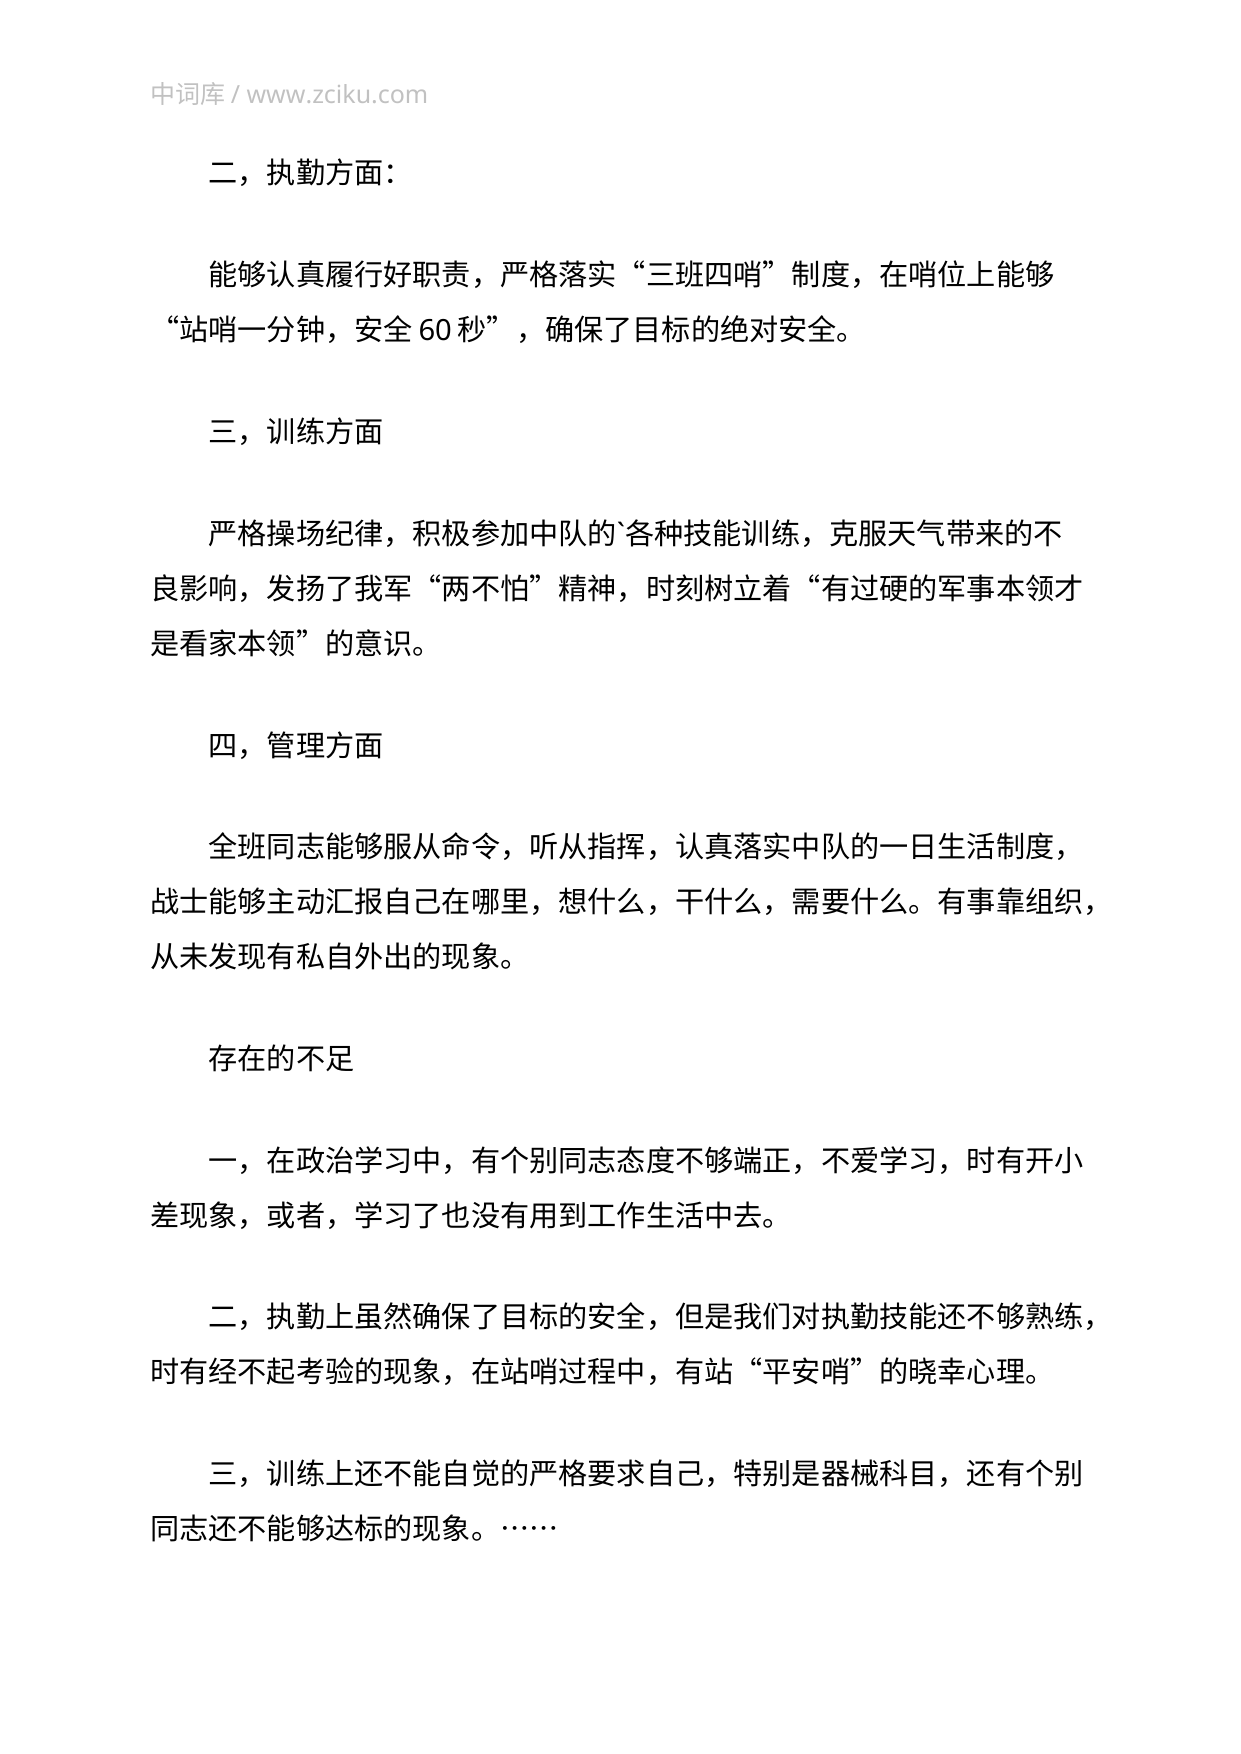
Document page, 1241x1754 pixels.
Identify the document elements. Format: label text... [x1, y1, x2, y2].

text 一，在政治学习中，有个别同志态度不够端正，不爱学习，时有开小差现象，或者，学习了也没有用到工作生活中去。 [150, 1137, 1090, 1234]
text 存在的不足 [150, 1035, 1090, 1078]
text 能够认真履行好职责，严格落实“三班四哨”制度，在哨位上能够“站哨一分钟，安全60秒”，确保了目标的绝对安全。 [150, 252, 1090, 349]
text 二，执勤上虽然确保了目标的安全，但是我们对执勤技能还不够熟练，时有经不起考验的现象，在站哨过程中，有站“平安哨”的晓幸心理。 [150, 1294, 1090, 1391]
text 四，管理方面 [150, 722, 1090, 764]
text 严格操场纪律，积极参加中队的`各种技能训练，克服天气带来的不良影响，发扬了我军“两不怕”精神，时刻树立着“有过硬的军事本领才是看家本领”的意识。 [150, 510, 1090, 663]
text 三，训练方面 [150, 409, 1090, 451]
text 三，训练上还不能自觉的严格要求自己，特别是器械科目，还有个别同志还不能够达标的现象。…… [150, 1451, 1090, 1548]
text 全班同志能够服从命令，听从指挥，认真落实中队的一日生活制度，战士能够主动汇报自己在哪里，想什么，干什么，需要什么。有事靠组织，从未发现有私自外出的现象。 [150, 824, 1090, 976]
text 二，执勤方面： [150, 150, 1090, 192]
